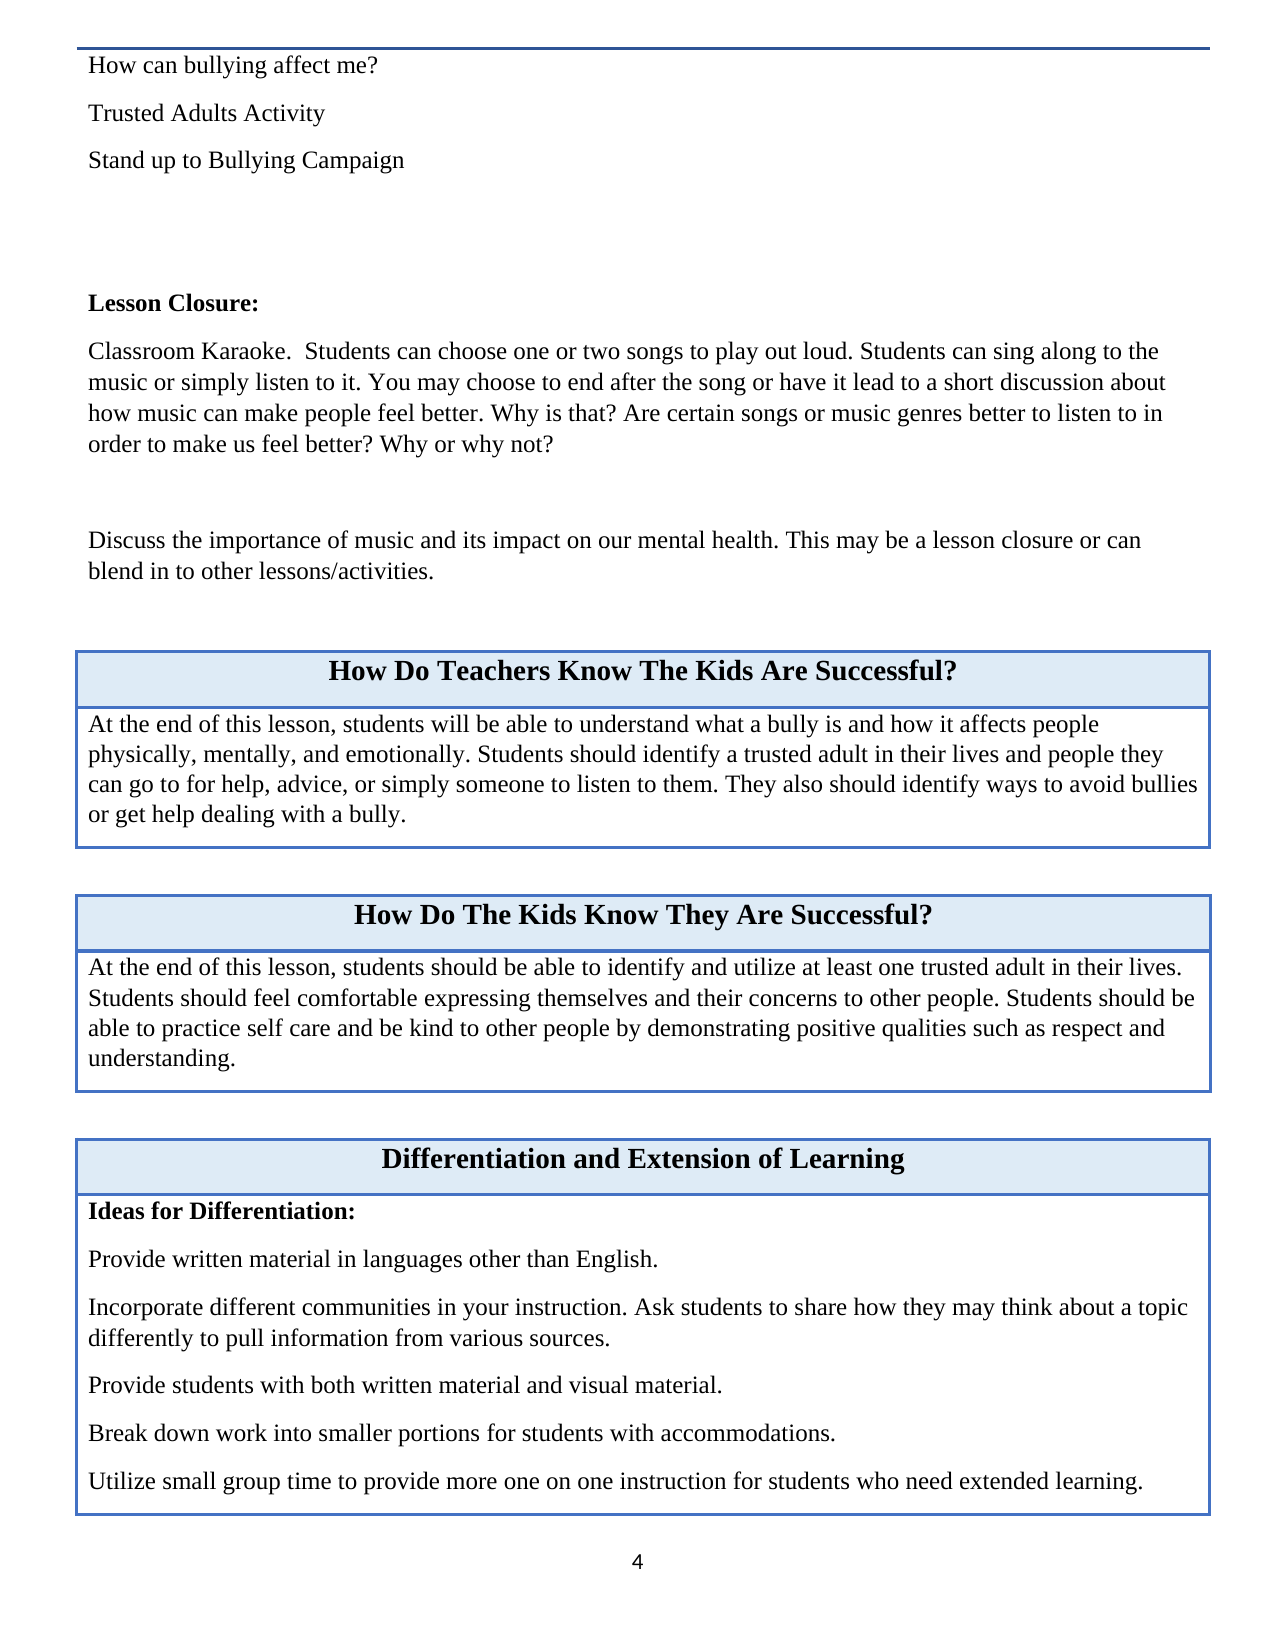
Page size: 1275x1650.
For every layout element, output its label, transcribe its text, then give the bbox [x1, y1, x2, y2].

table_cell At the end of this lesson, students will be able to understand what a bully is and how it affects people physically, mentally, and emotionally. Students should identify a trusted adult in their lives and people they can go to for help, advice, or simply someone to listen to them. They also should identify ways to avoid bullies or get help dealing with a bully. [78, 709, 1208, 846]
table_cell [78, 1196, 1208, 1513]
table_header Differentiation and Extension of Learning [78, 1141, 1208, 1193]
table_header How Do Teachers Know The Kids Are Successful? [78, 653, 1208, 706]
table_cell At the end of this lesson, students should be able to identify and utilize at least one trusted adult in their lives. Students should feel comfortable expressing themselves and their concerns to other people. Students should be able to practice self care and be kind to other people by demonstrating positive qualities such as respect and understanding. [78, 953, 1209, 1089]
table_header How Do The Kids Know They Are Successful? [78, 897, 1209, 949]
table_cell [77, 50, 1210, 603]
